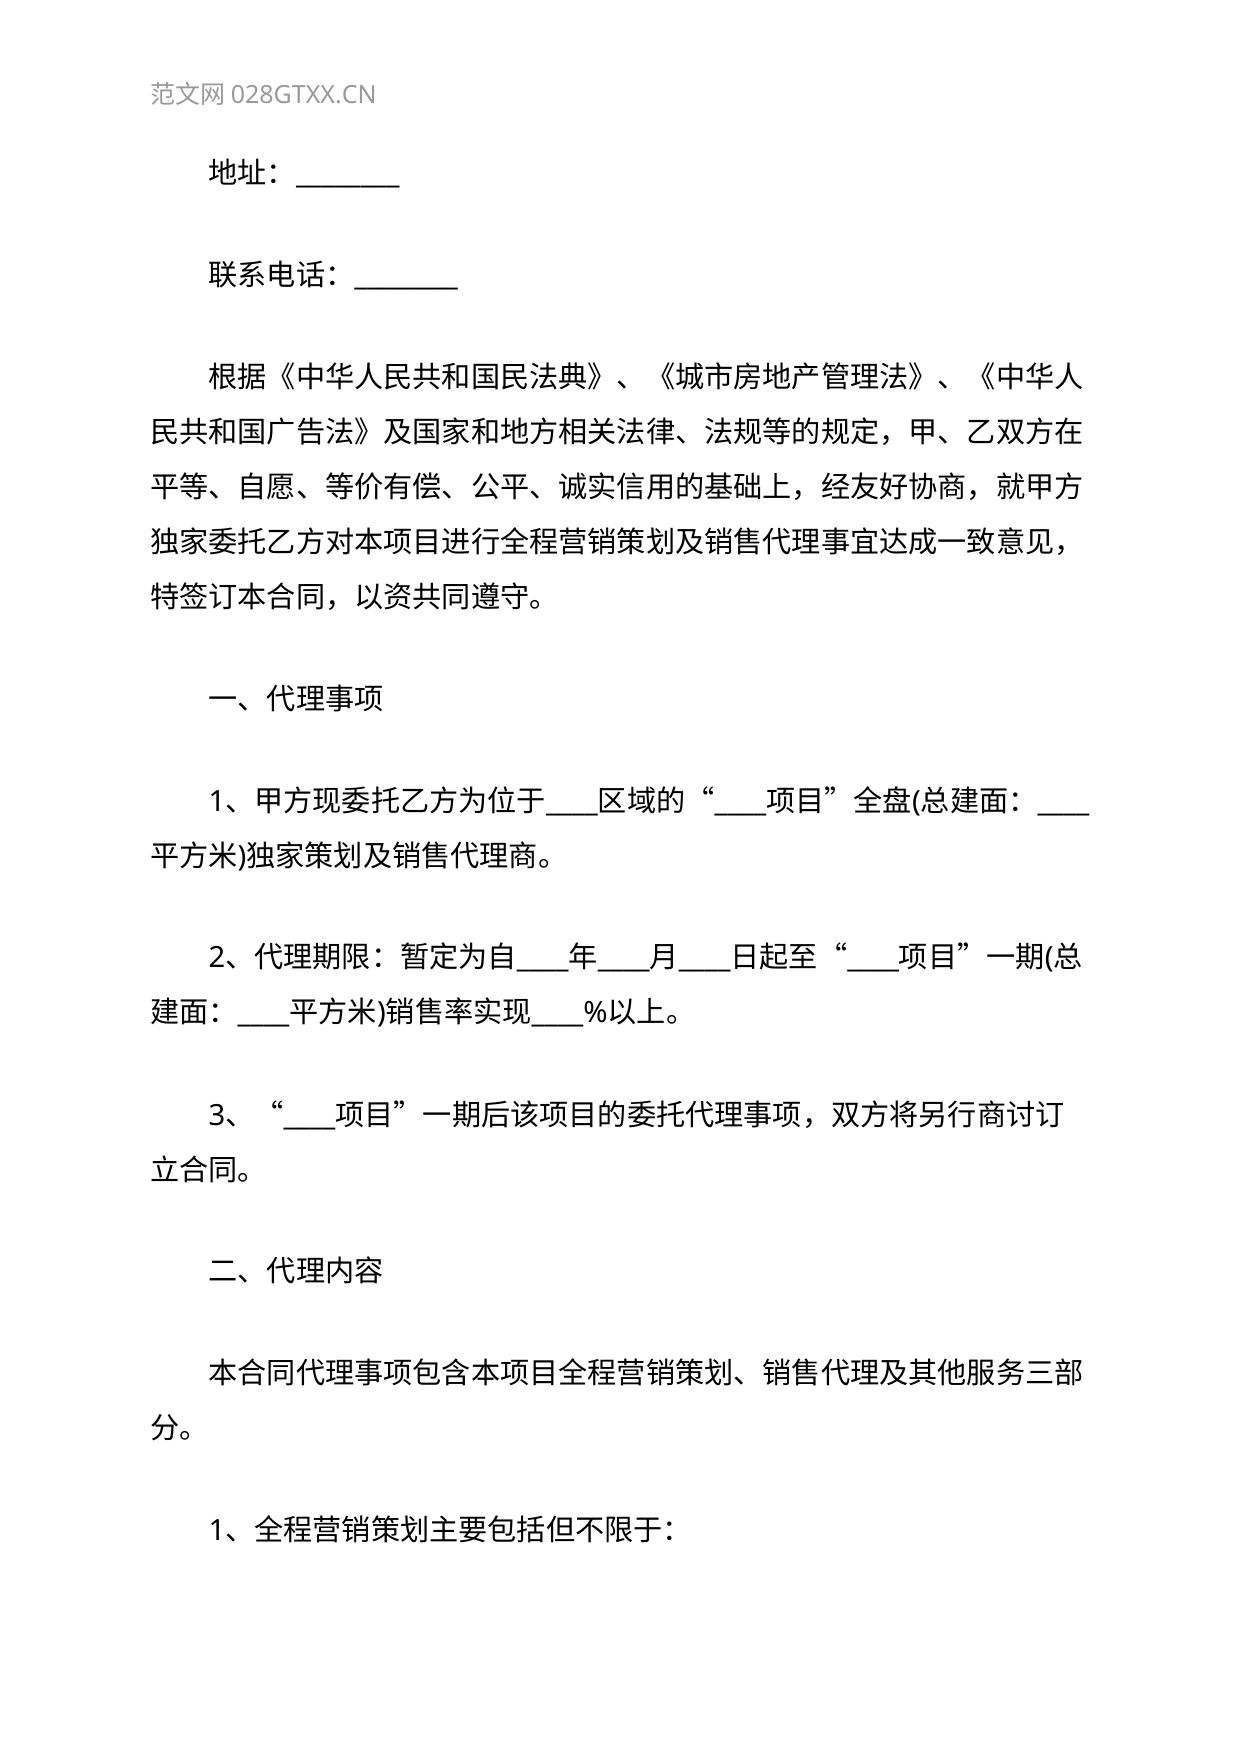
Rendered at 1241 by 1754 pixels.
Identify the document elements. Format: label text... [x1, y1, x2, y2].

text 3、“____项目”一期后该项目的委托代理事项，双方将另行商讨订立合同。 [150, 1091, 1090, 1188]
text 地址：________ [150, 150, 1090, 192]
text 根据《中华人民共和国民法典》、《城市房地产管理法》、《中华人民共和国广告法》及国家和地方相关法律、法规等的规定，甲、乙双方在平等、自愿、等价有偿、公平、诚实信用的基础上，经友好协商，就甲方独家委托乙方对本项目进行全程营销策划及销售代理事宜达成一致意见，特签订本合同，以资共同遵守。 [150, 354, 1090, 616]
text 联系电话：________ [150, 252, 1090, 294]
text 一、代理事项 [150, 675, 1090, 718]
text 1、甲方现委托乙方为位于____区域的“____项目”全盘(总建面：____平方米)独家策划及销售代理商。 [150, 777, 1090, 874]
text 1、全程营销策划主要包括但不限于： [150, 1506, 1090, 1549]
text 二、代理内容 [150, 1248, 1090, 1290]
text 2、代理期限：暂定为自____年____月____日起至“____项目”一期(总建面：____平方米)销售率实现____%以上。 [150, 934, 1090, 1031]
text 本合同代理事项包含本项目全程营销策划、销售代理及其他服务三部分。 [150, 1349, 1090, 1447]
